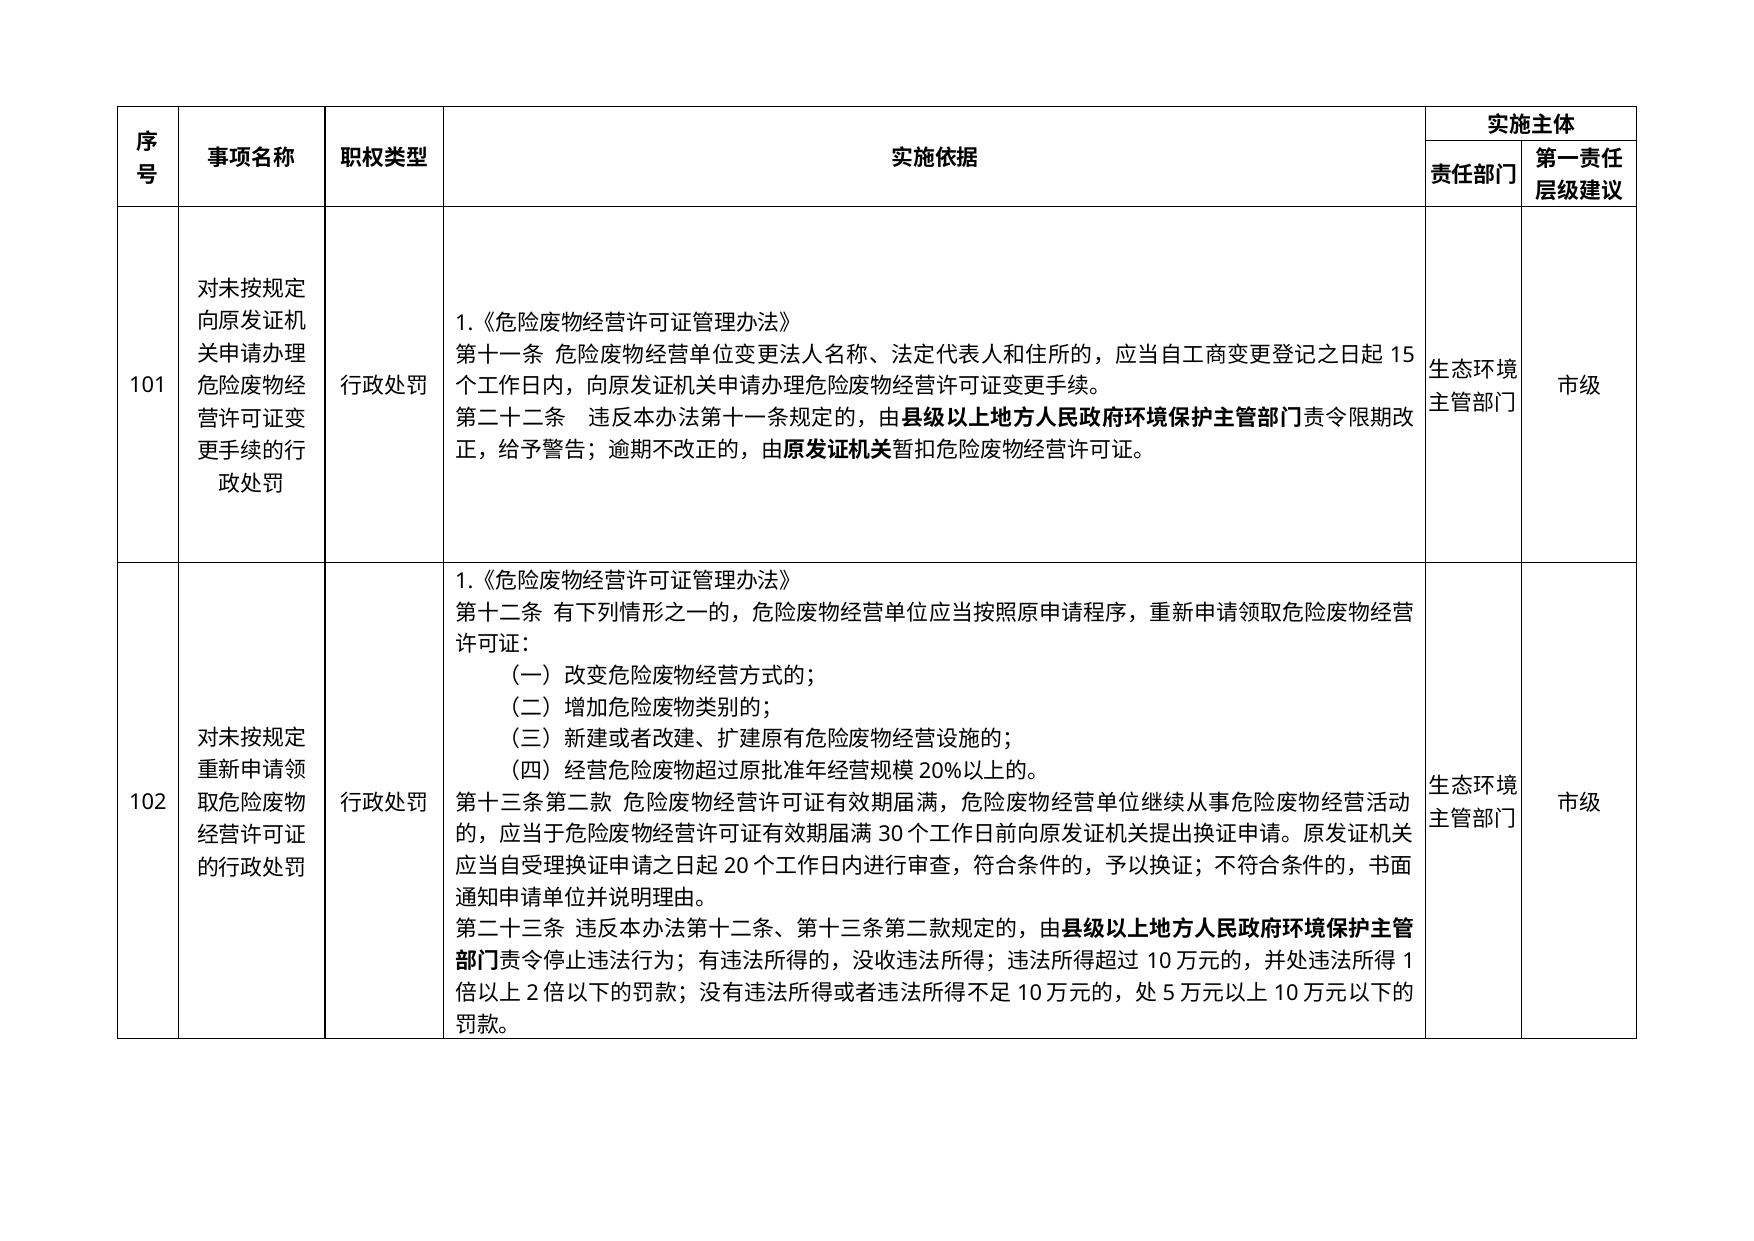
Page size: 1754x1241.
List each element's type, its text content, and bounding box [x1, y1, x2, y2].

table_cell 对未按规定重新申请领取危险废物经营许可证的行政处罚 [179, 563, 324, 1038]
table_header 实施依据 [444, 107, 1425, 206]
table_cell 1.《危险废物经营许可证管理办法》 第十二条 有下列情形之一的，危险废物经营单位应当按照原申请程序，重新申请领取危险废物经营许可证： （一）改变危险废物经营方式的； （二）增加危险废物类别的； （三）新建或者改建、扩建原有危险废物经营设施的； （四）经营危险废物超过原批准年经营规模20%以上的。 第十三条第二款 危险废物经营许可证有效期届满，危险废物经营单位继续从事危险废物经营活动的，应当于危险废物经营许可证有效期届满30个工作日前向原发证机关提出换证申请。原发证机关应当自受理换证申请之日起20个工作日内进行审查，符合条件的，予以换证；不符合条件的，书面通知申请单位并说明理由。 第二十三条 违反本办法第十二条、第十三条第二款规定的，由县级以上地方人民政府环境保护主管部门责令停止违法行为；有违法所得的，没收违法所得；违法所得超过10万元的，并处违法所得1倍以上2倍以下的罚款；没有违法所得或者违法所得不足10万元的，处5万元以上10万元以下的罚款。 [444, 563, 1425, 1038]
table_cell 生态环境主管部门 [1426, 563, 1521, 1038]
table_cell 行政处罚 [326, 563, 443, 1038]
table_cell 市级 [1522, 563, 1636, 1038]
table_cell 行政处罚 [326, 207, 443, 562]
table_cell 市级 [1522, 207, 1636, 562]
table_cell 生态环境主管部门 [1426, 207, 1521, 562]
table_cell 第一责任层级建议 [1522, 141, 1636, 206]
table_cell 对未按规定向原发证机关申请办理危险废物经营许可证变更手续的行政处罚 [179, 207, 324, 562]
table_header 序号 [118, 107, 178, 206]
table_cell 责任部门 [1426, 141, 1521, 206]
table_cell 1.《危险废物经营许可证管理办法》 第十一条 危险废物经营单位变更法人名称、法定代表人和住所的，应当自工商变更登记之日起15个工作日内，向原发证机关申请办理危险废物经营许可证变更手续。 第二十二条 违反本办法第十一条规定的，由县级以上地方人民政府环境保护主管部门责令限期改正，给予警告；逾期不改正的，由原发证机关暂扣危险废物经营许可证。 [444, 207, 1425, 562]
table_cell 101 [118, 207, 178, 562]
table_header 实施主体 [1426, 107, 1636, 139]
table_header 职权类型 [326, 107, 443, 206]
table_header 事项名称 [179, 107, 324, 206]
table_cell 102 [118, 563, 178, 1038]
